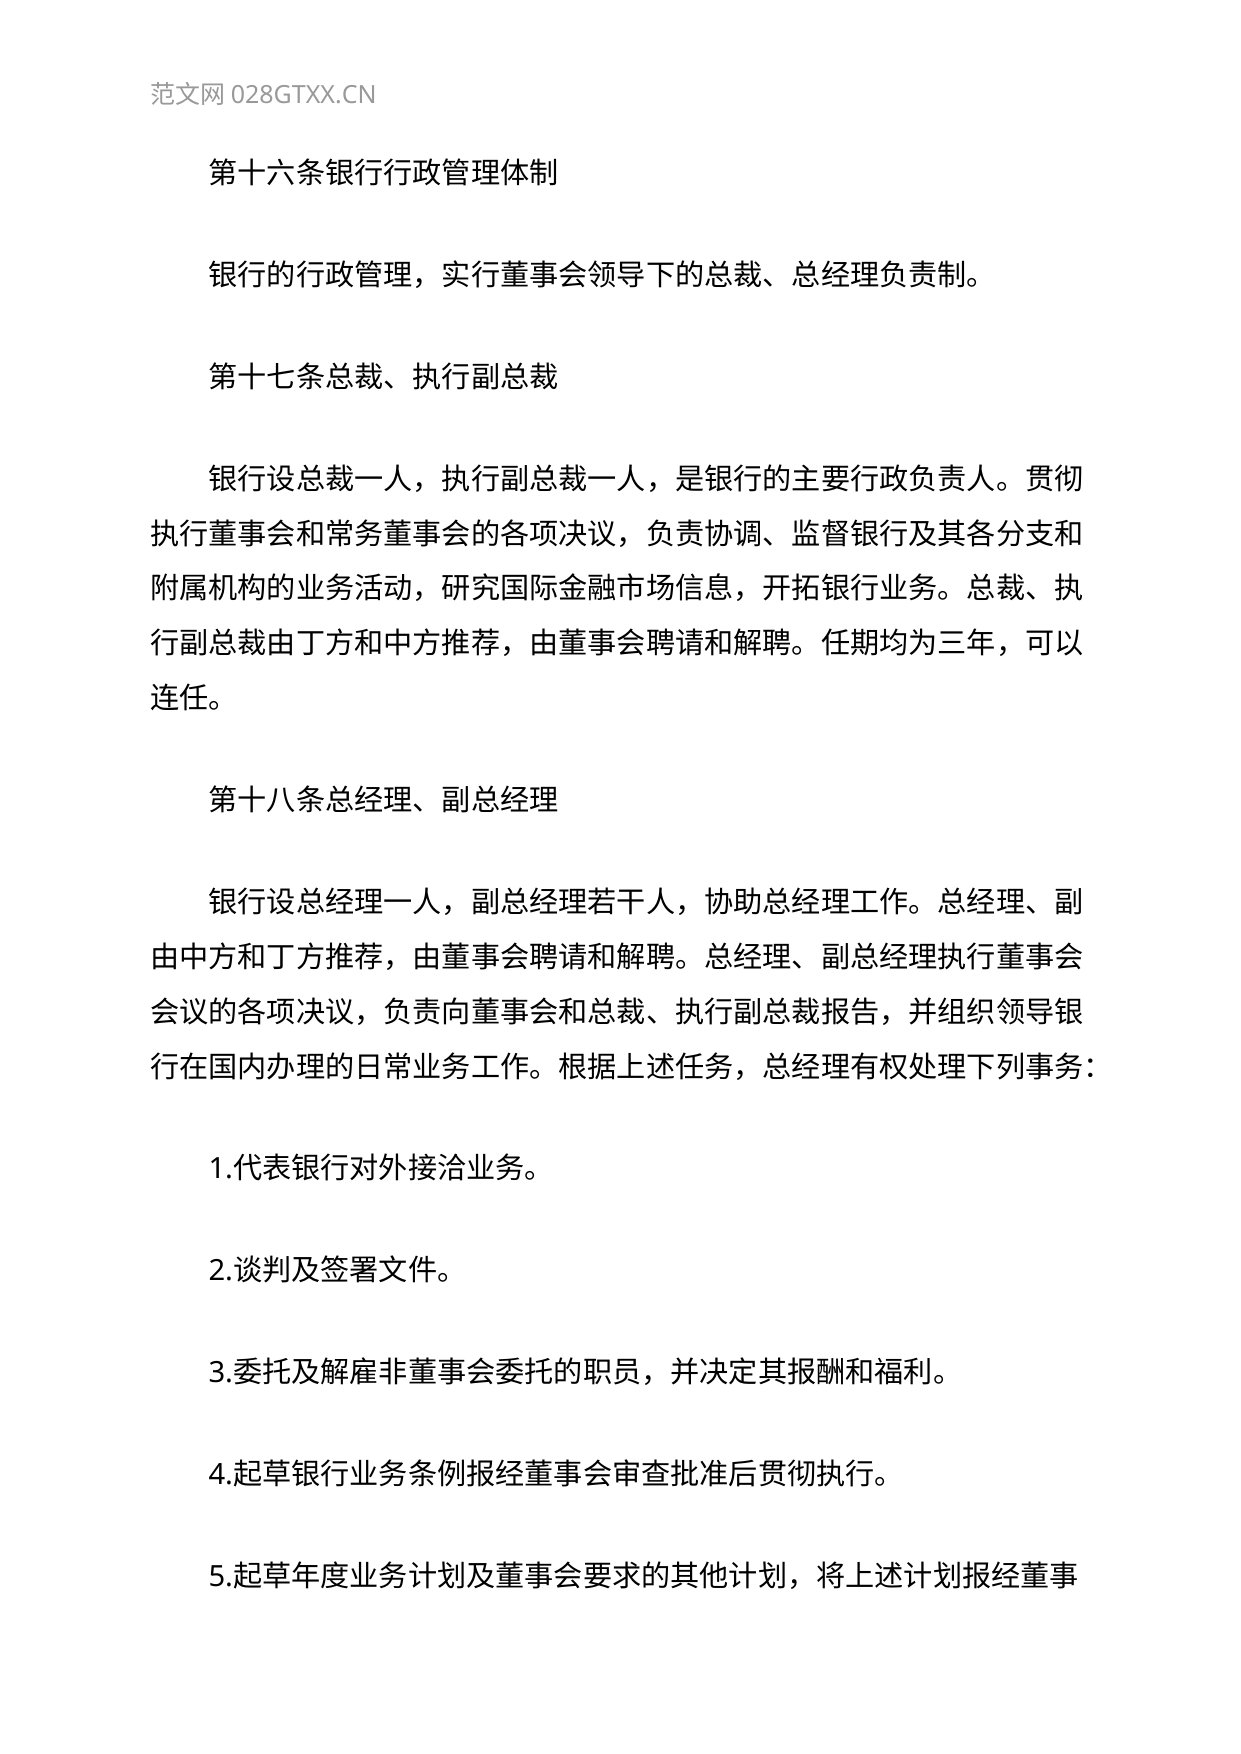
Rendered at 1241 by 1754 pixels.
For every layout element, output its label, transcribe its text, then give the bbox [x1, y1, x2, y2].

text 第十七条总裁、执行副总裁 [150, 353, 1090, 396]
text 3.委托及解雇非董事会委托的职员，并决定其报酬和福利。 [150, 1349, 1090, 1391]
text 银行设总裁一人，执行副总裁一人，是银行的主要行政负责人。贯彻执行董事会和常务董事会的各项决议，负责协调、监督银行及其各分支和附属机构的业务活动，研究国际金融市场信息，开拓银行业务。总裁、执行副总裁由丁方和中方推荐，由董事会聘请和解聘。任期均为三年，可以连任。 [150, 455, 1090, 717]
text 银行设总经理一人，副总经理若干人，协助总经理工作。总经理、副由中方和丁方推荐，由董事会聘请和解聘。总经理、副总经理执行董事会会议的各项决议，负责向董事会和总裁、执行副总裁报告，并组织领导银行在国内办理的日常业务工作。根据上述任务，总经理有权处理下列事务： [150, 878, 1090, 1085]
text 2.谈判及签署文件。 [150, 1247, 1090, 1289]
text 1.代表银行对外接洽业务。 [150, 1145, 1090, 1187]
text 第十八条总经理、副总经理 [150, 777, 1090, 819]
text 第十六条银行行政管理体制 [150, 150, 1090, 192]
text 4.起草银行业务条例报经董事会审查批准后贯彻执行。 [150, 1451, 1090, 1493]
text 银行的行政管理，实行董事会领导下的总裁、总经理负责制。 [150, 252, 1090, 294]
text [150, 1553, 1090, 1595]
